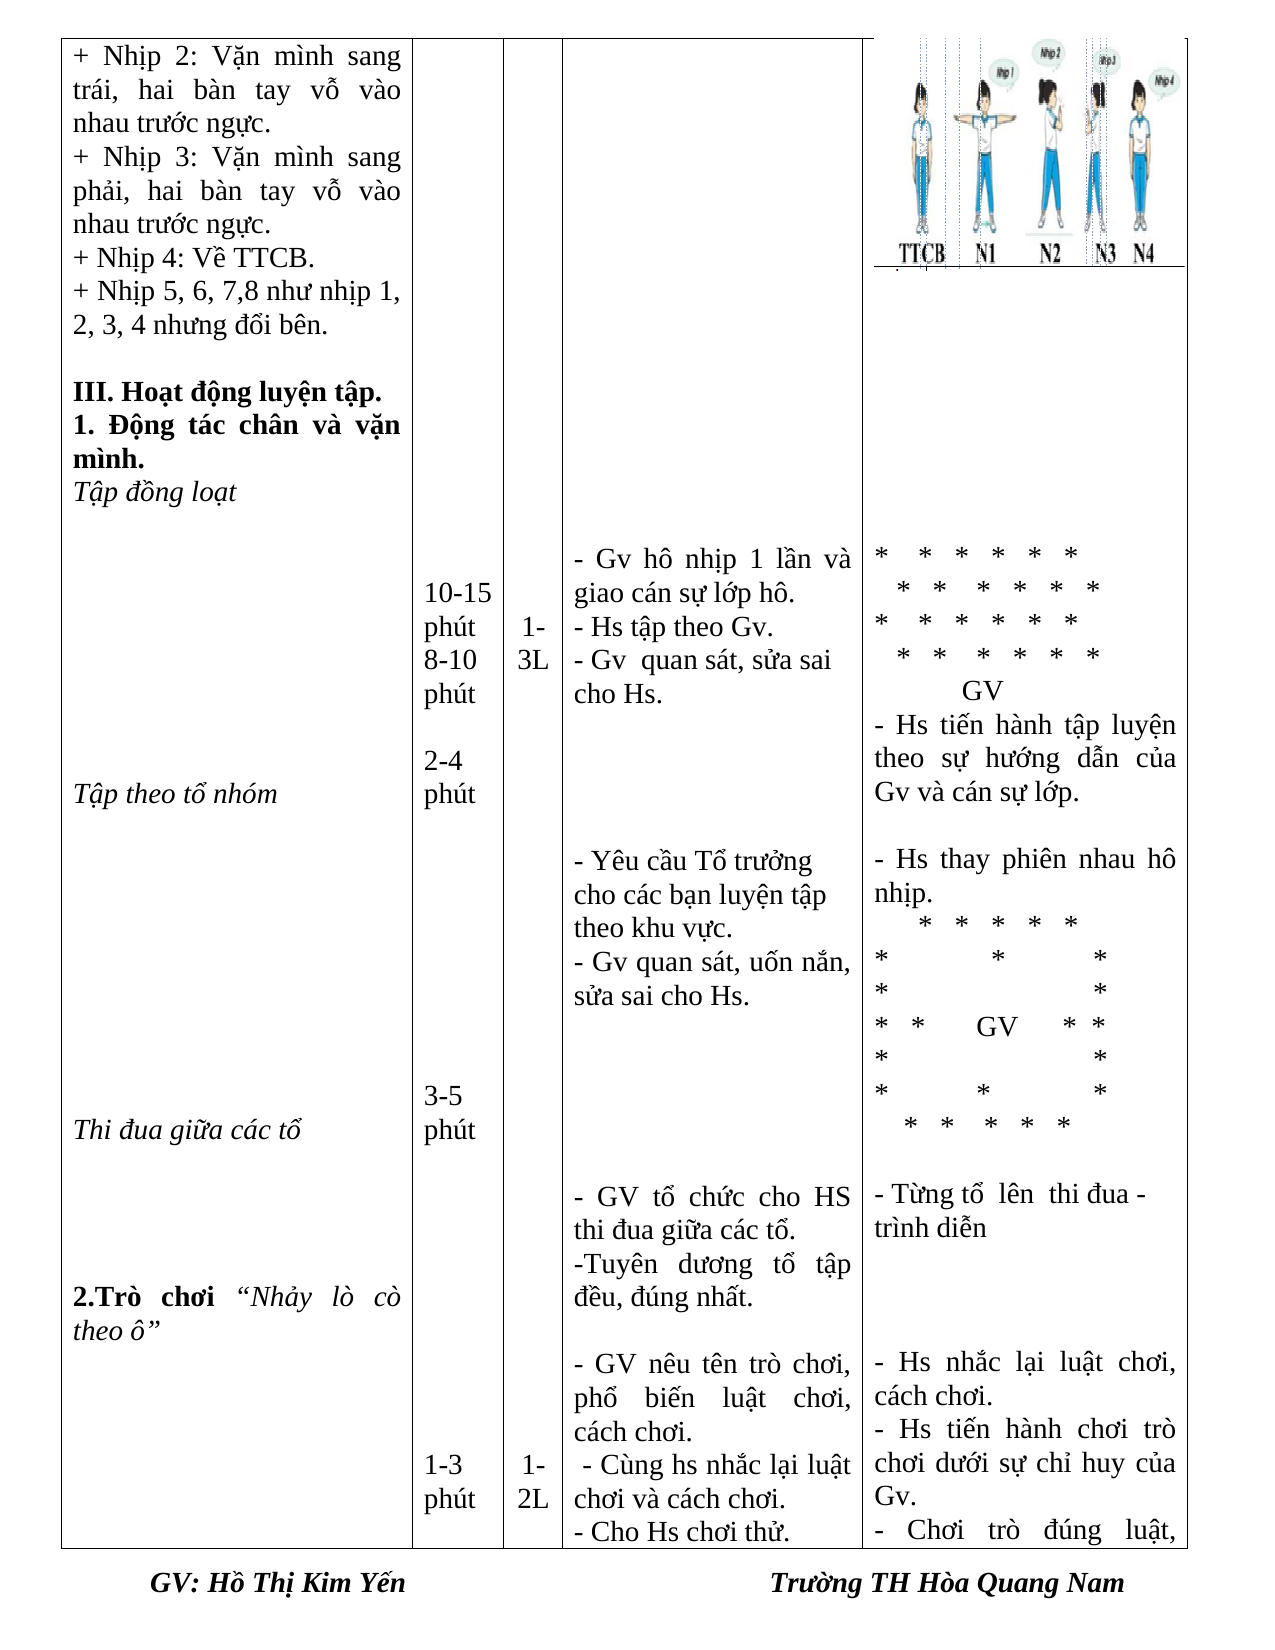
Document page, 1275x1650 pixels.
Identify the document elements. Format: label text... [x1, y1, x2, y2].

picture [874, 38, 1185, 271]
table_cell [863, 39, 1187, 1548]
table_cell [413, 39, 503, 1548]
table_cell 1-2L 1-3L 1-3L 1-2L [504, 39, 562, 1548]
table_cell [563, 39, 862, 1548]
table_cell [62, 39, 412, 1548]
